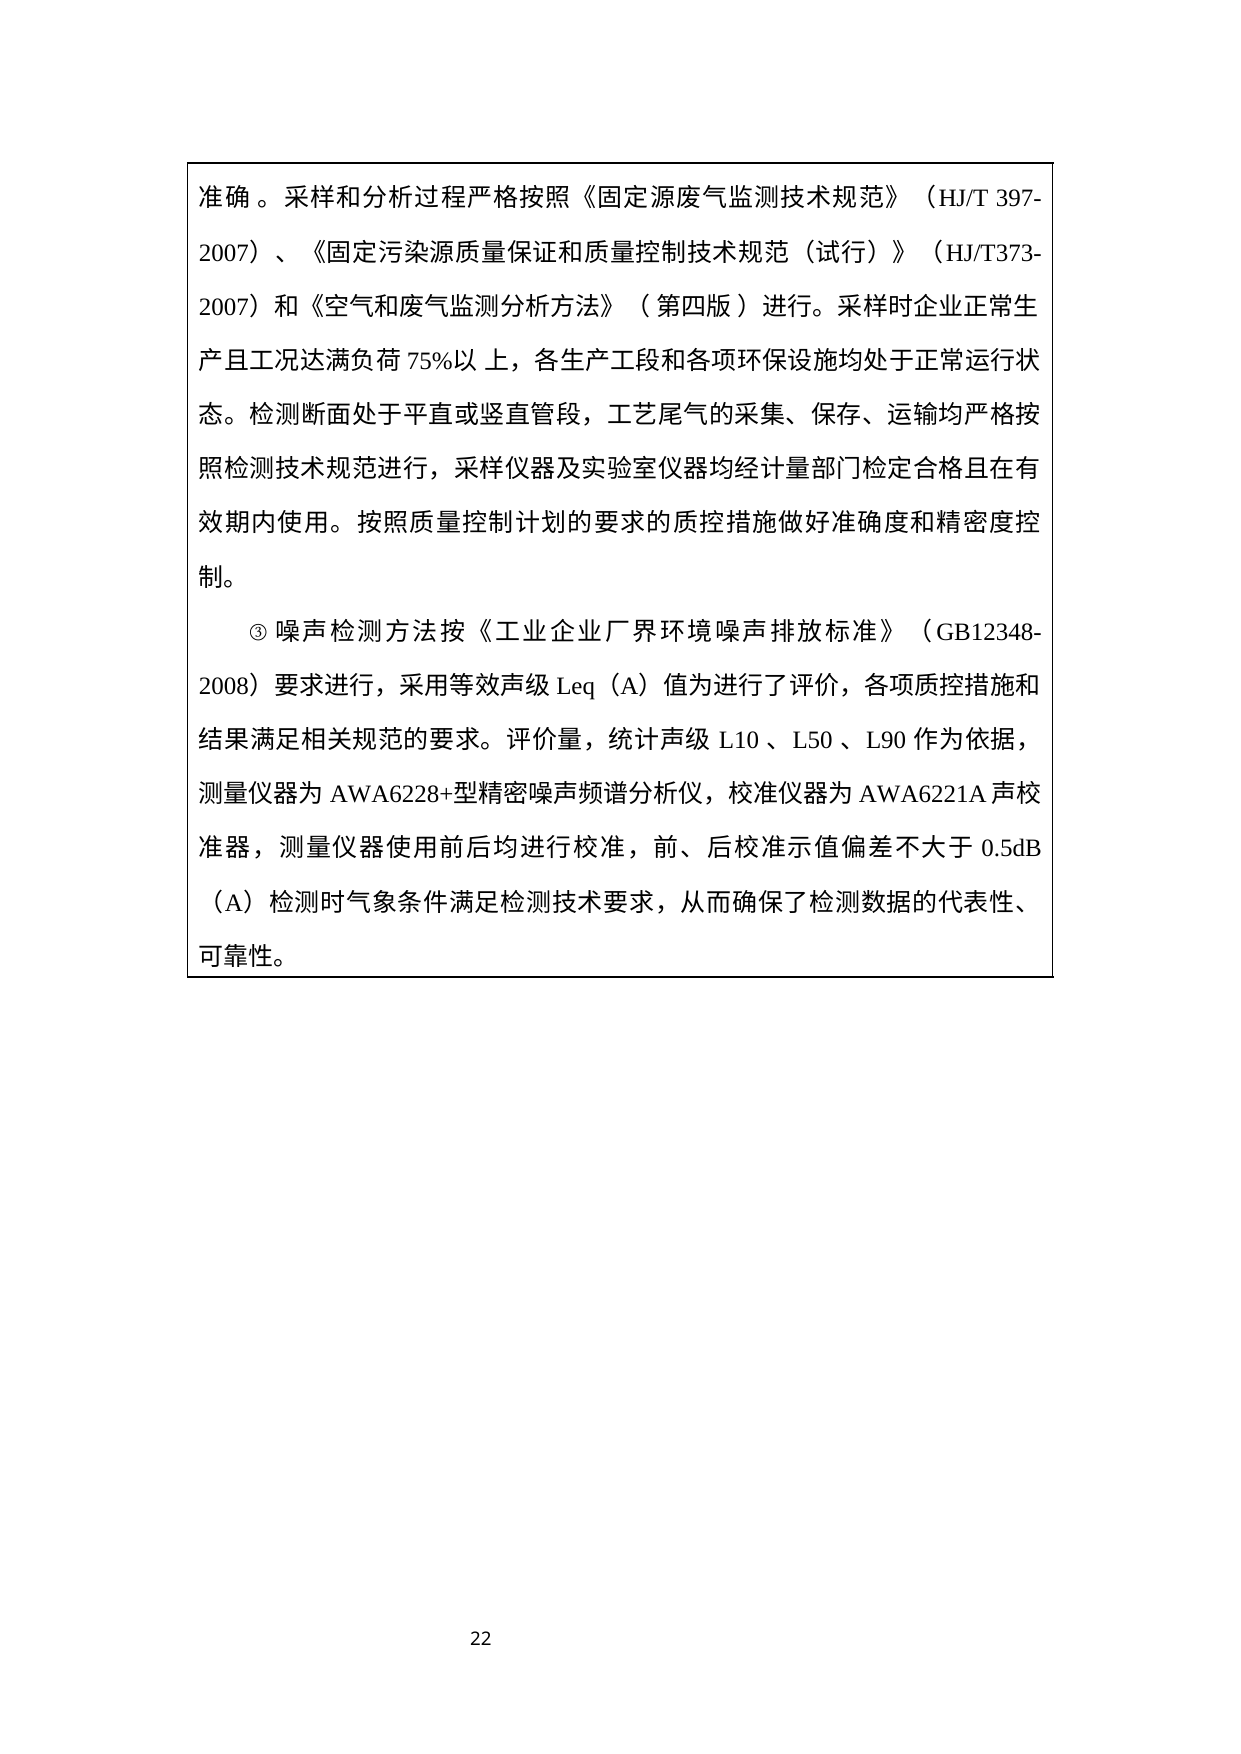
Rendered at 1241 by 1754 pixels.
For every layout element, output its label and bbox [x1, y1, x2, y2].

table_cell [188, 164, 1052, 976]
